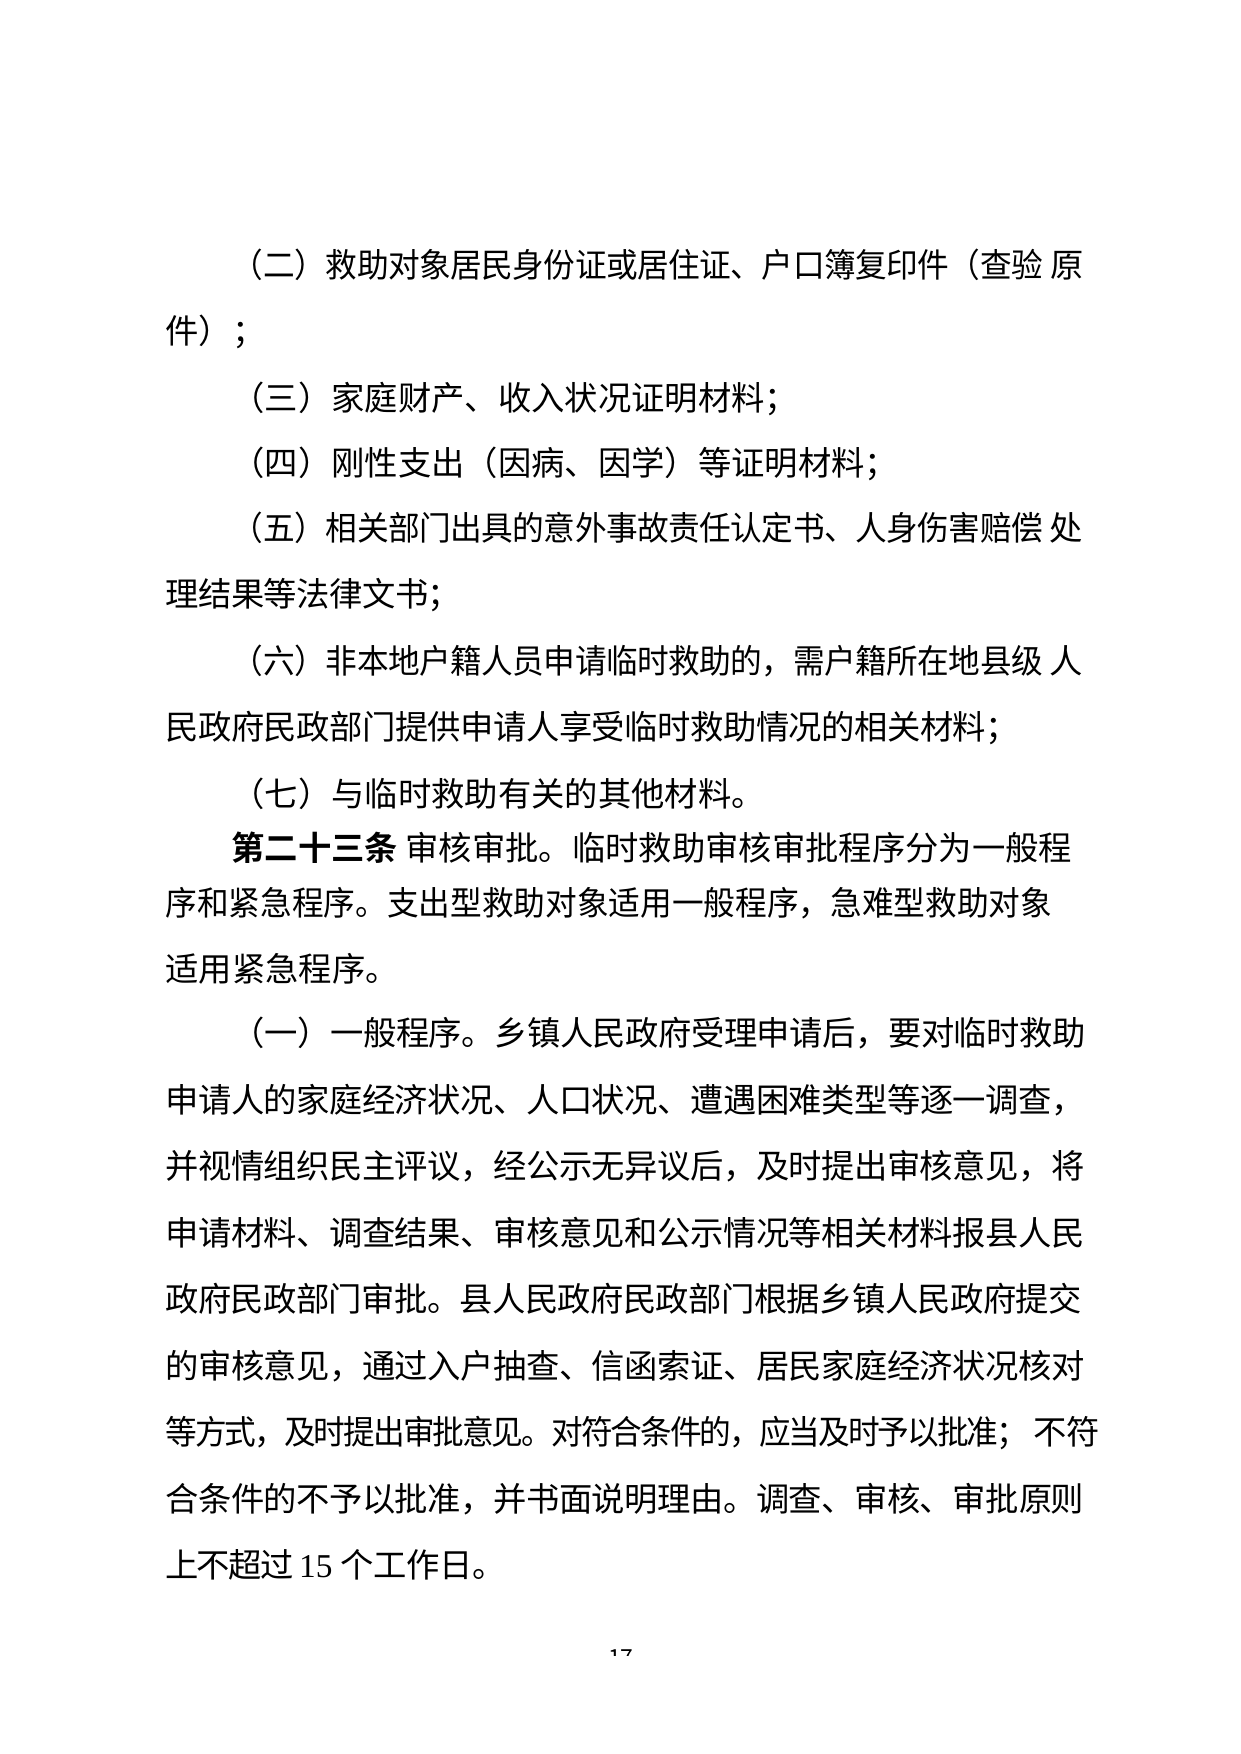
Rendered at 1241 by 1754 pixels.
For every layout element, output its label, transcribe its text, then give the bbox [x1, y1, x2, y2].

text （四）刚性支出（因病、因学）等证明材料； [231, 437, 1132, 485]
text （五）相关部门出具的意外事故责任认定书、人身伤害赔偿 处理结果等法律文书； [165, 501, 1087, 616]
text （二）救助对象居民身份证或居住证、户口簿复印件（查验 原件）； [165, 239, 1087, 353]
text （三）家庭财产、收入状况证明材料； [231, 372, 1132, 420]
text （六）非本地户籍人员申请临时救助的，需户籍所在地县级 人民政府民政部门提供申请人享受临时救助情况的相关材料； [165, 634, 1087, 749]
text 适用紧急程序。 [165, 942, 1132, 991]
text 第二十三条 审核审批。临时救助审核审批程序分为一般程序和紧急程序。支出型救助对象适用一般程序，急难型救助对象 [165, 821, 1087, 925]
text （一）一般程序。乡镇人民政府受理申请后，要对临时救助申请人的家庭经济状况、人口状况、遭遇困难类型等逐一调查， 并视情组织民主评议，经公示无异议后，及时提出审核意见，将申请材料、调查结果、审核意见和公示情况等相关材料报县人民政府民政部门审批。县人民政府民政部门根据乡镇人民政府提交的审核意见，通过入户抽查、信函索证、居民家庭经济状况核对等方式，及时提出审批意见。对符合条件的，应当及时予以批准； 不符合条件的不予以批准，并书面说明理由。调查、审核、审批原则上不超过 15 个工作日。 [165, 1007, 1104, 1587]
text （七）与临时救助有关的其他材料。 [231, 767, 1132, 816]
